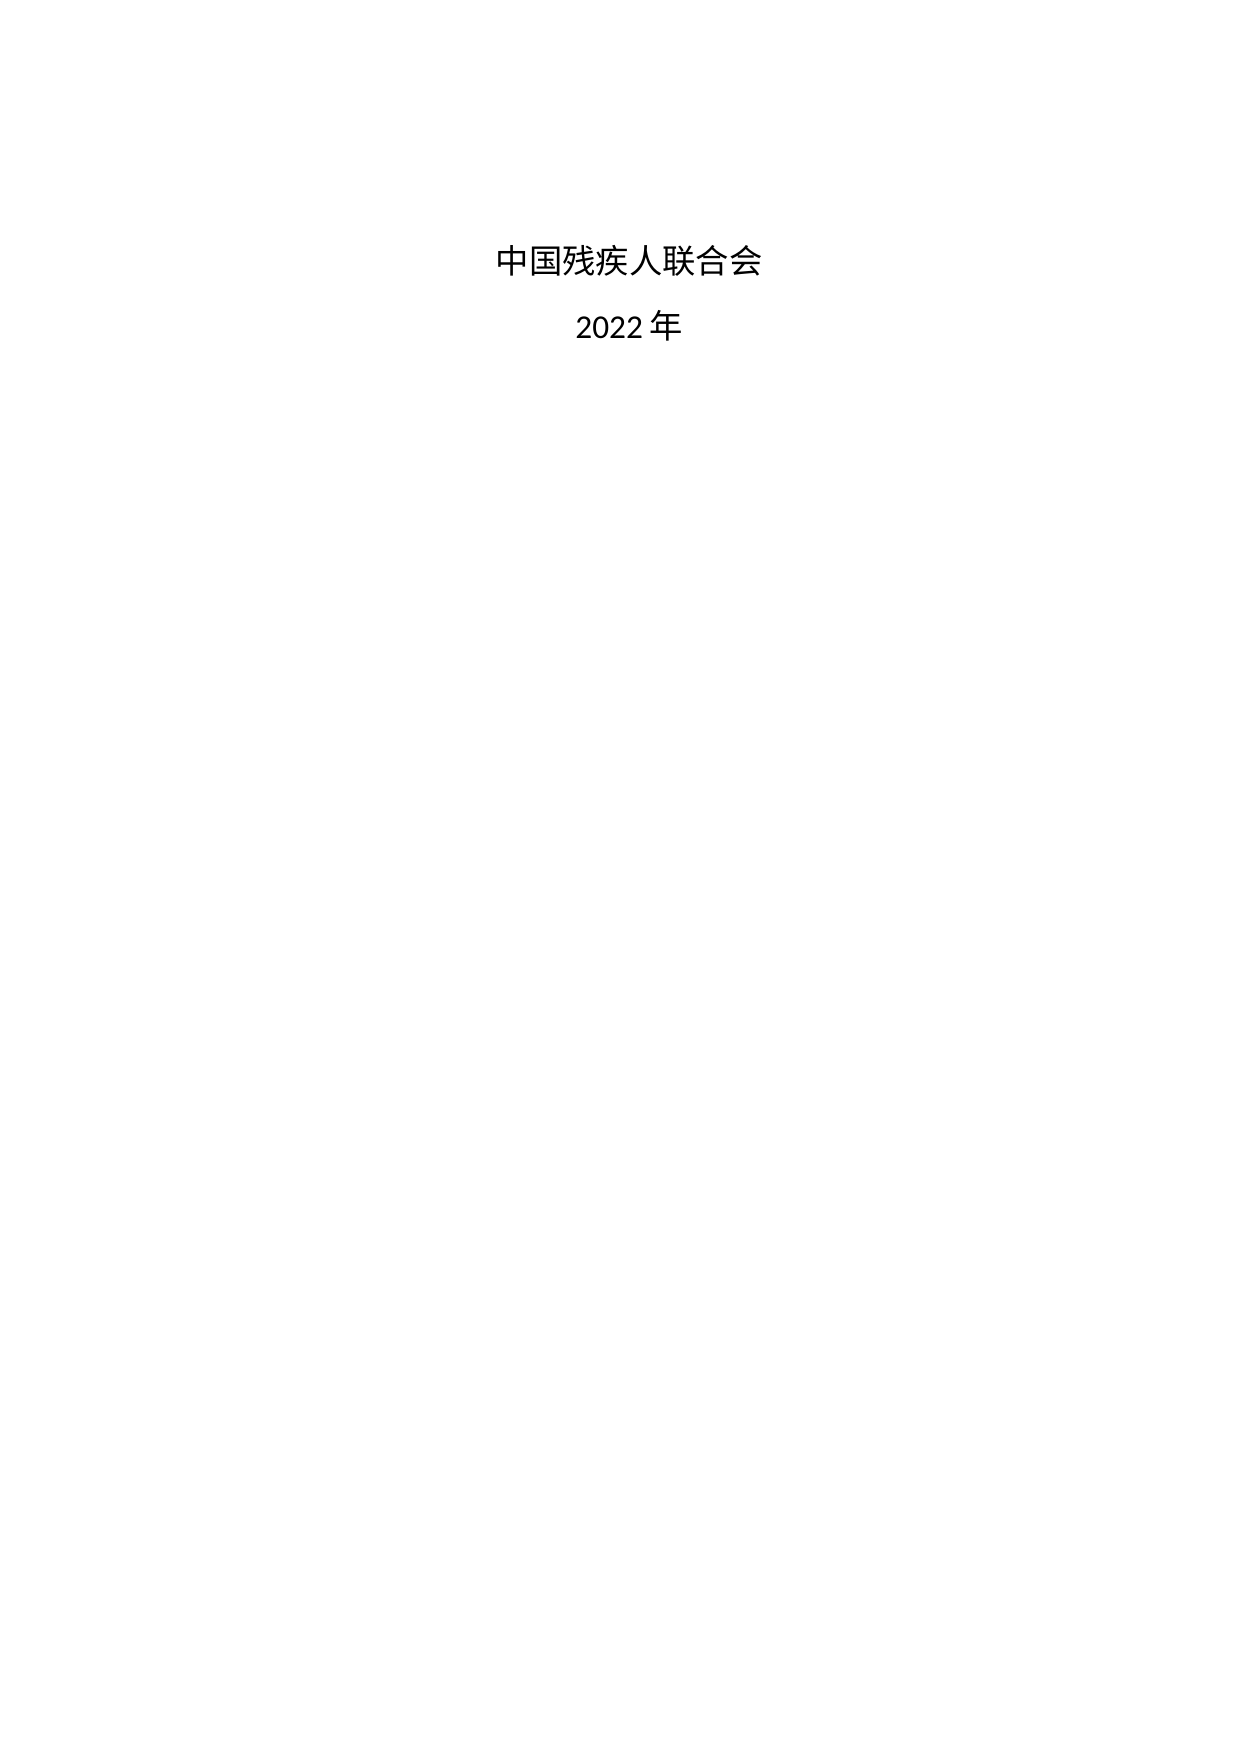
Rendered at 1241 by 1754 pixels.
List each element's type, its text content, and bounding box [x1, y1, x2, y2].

text 中国残疾人联合会 [165, 227, 1092, 292]
text 2022年填 报 说 明 [165, 292, 1092, 357]
